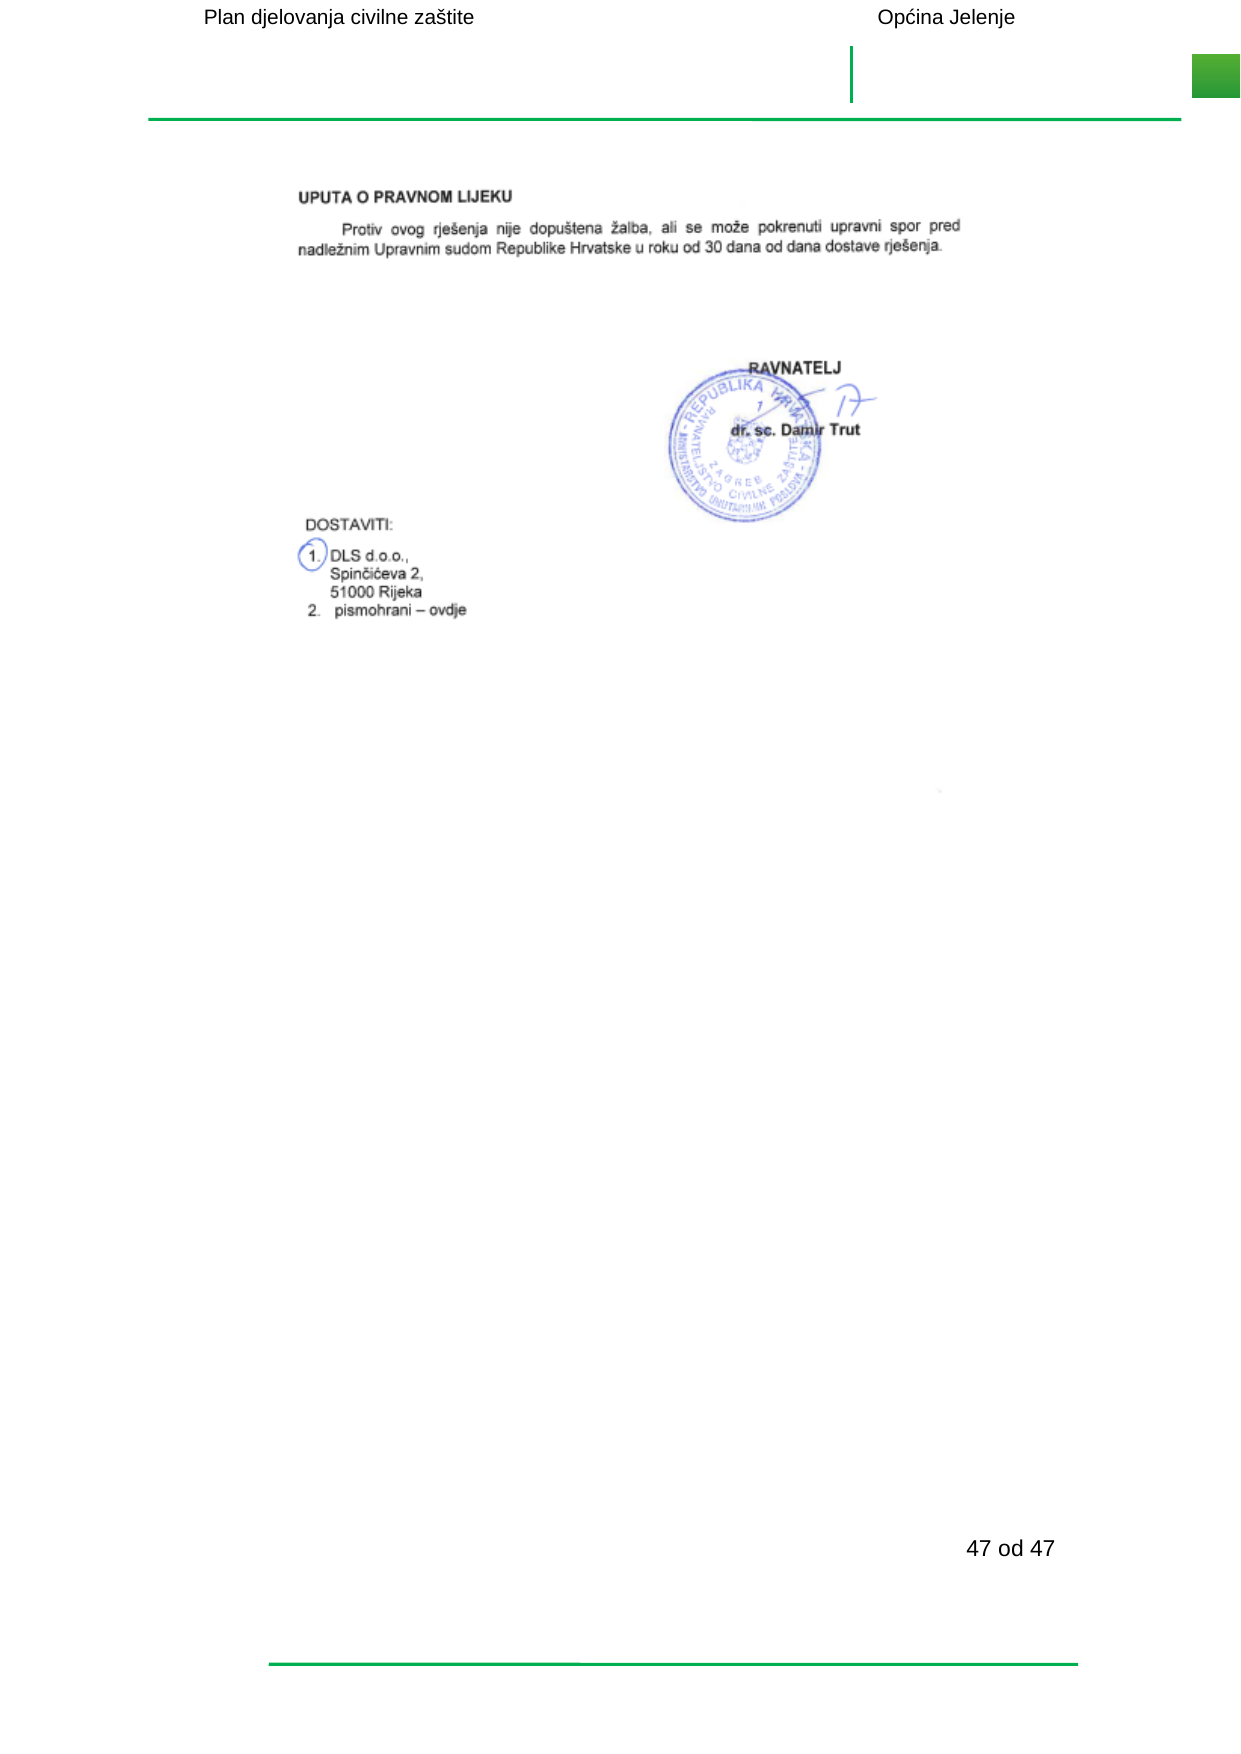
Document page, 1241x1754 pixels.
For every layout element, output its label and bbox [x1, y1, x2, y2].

picture [245, 147, 995, 1173]
picture [1190, 52, 1241, 99]
